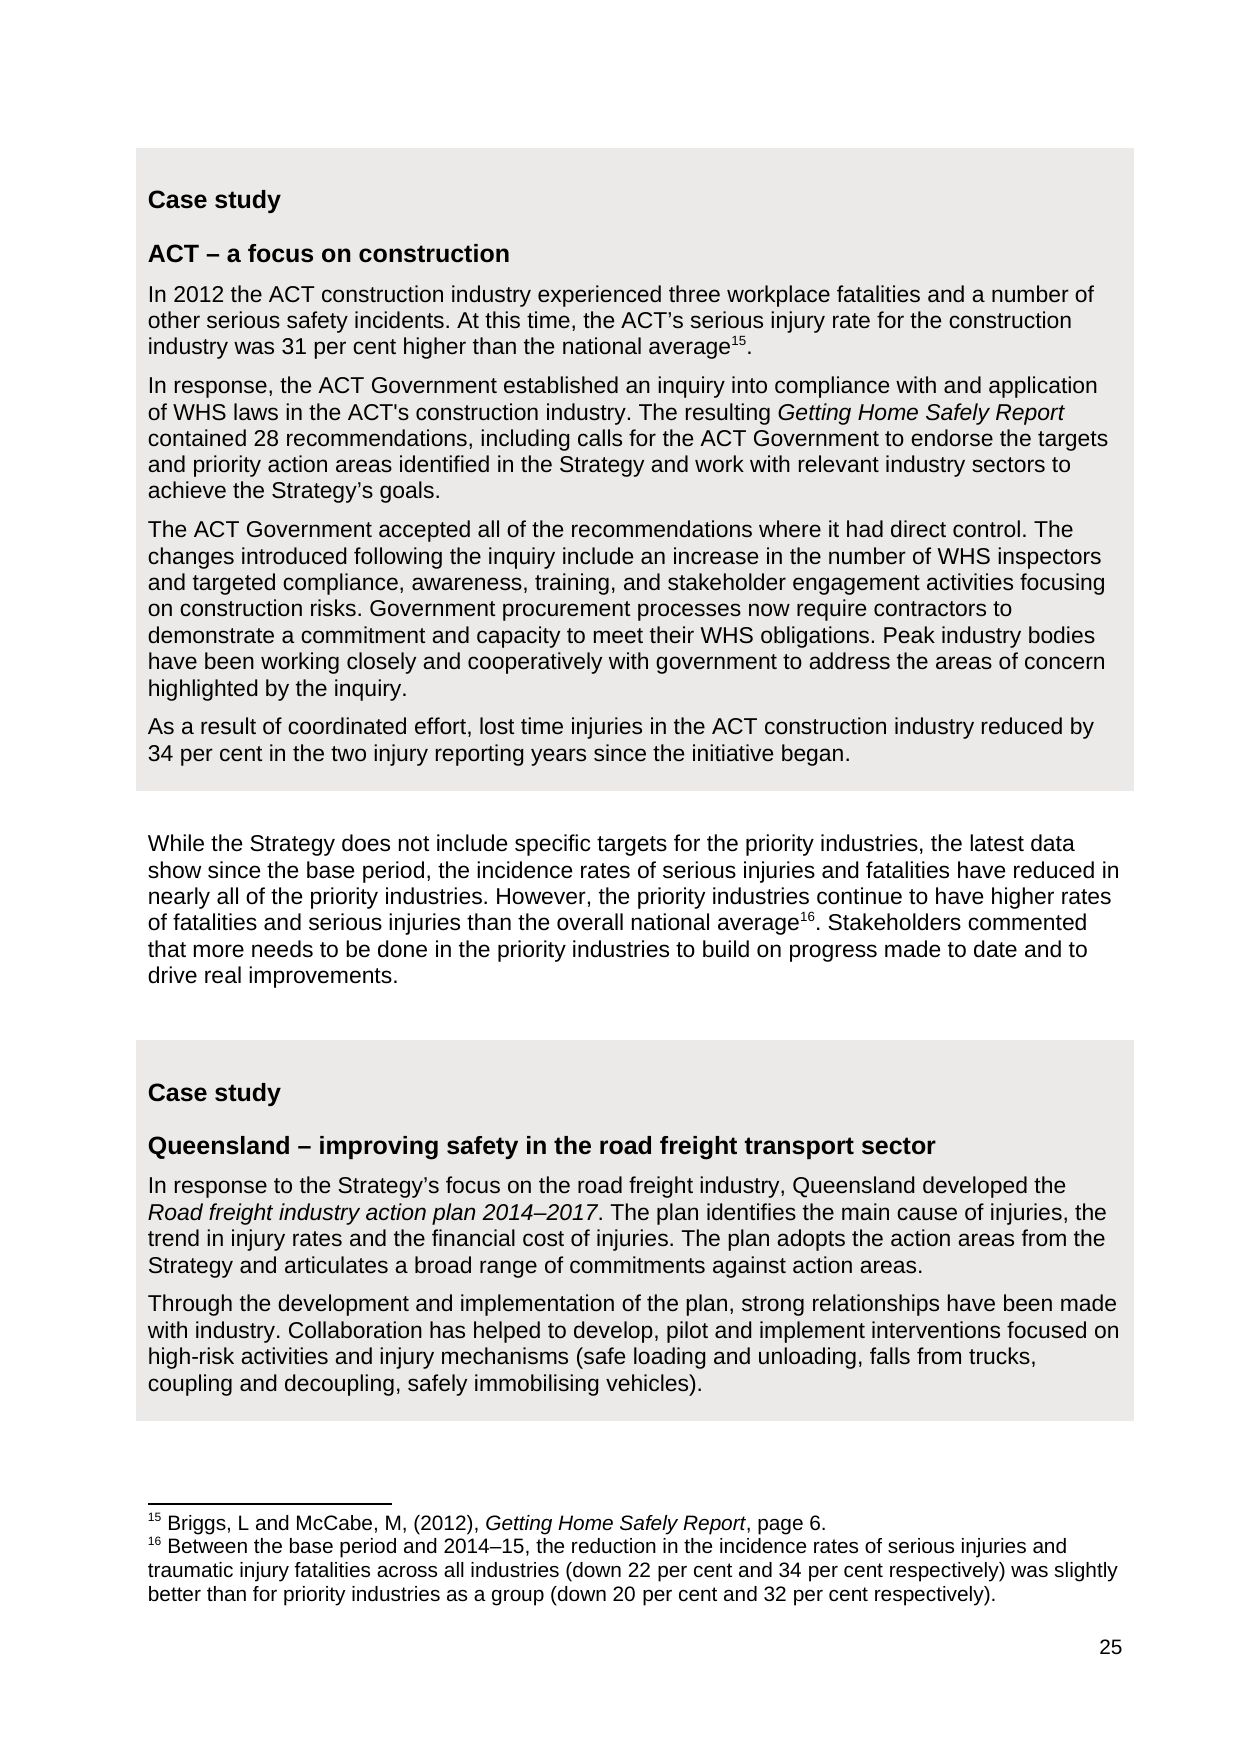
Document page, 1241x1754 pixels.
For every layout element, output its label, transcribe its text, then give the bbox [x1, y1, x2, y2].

text While the Strategy does not include specific targets for the priority industries, the latest data show since the base period, the incidence rates of serious injuries and fatalities have reduced in nearly all of the priority industries. However, the priority industries continue to have higher rates of fatalities and serious injuries than the overall national average. Stakeholders commented that more needs to be done in the priority industries to build on progress made to date and to drive real improvements. [148, 830, 1122, 988]
table_header Case study Queensland – improving safety in the road freight transport sector In response to the Strategy’s focus on the road freight industry, Queensland developed the Road freight industry action plan 2014–2017. The plan identifies the main cause of injuries, the trend in injury rates and the financial cost of injuries. The plan adopts the action areas from the Strategy and articulates a broad range of commitments against action areas. Through the development and implementation of the plan, strong relationships have been made with industry. Collaboration has helped to develop, pilot and implement interventions focused on high-risk activities and injury mechanisms (safe loading and unloading, falls from trucks, coupling and decoupling, safely immobilising vehicles). [137, 1041, 1133, 1420]
table_header Case study ACT – a focus on construction In 2012 the ACT construction industry experienced three workplace fatalities and a number of other serious safety incidents. At this time, the ACT’s serious injury rate for the construction industry was 31 per cent higher than the national average. In response, the ACT Government established an inquiry into compliance with and application of WHS laws in the ACT's construction industry. The resulting Getting Home Safely Report contained 28 recommendations, including calls for the ACT Government to endorse the targets and priority action areas identified in the Strategy and work with relevant industry sectors to achieve the Strategy’s goals. The ACT Government accepted all of the recommendations where it had direct control. The changes introduced following the inquiry include an increase in the number of WHS inspectors and targeted compliance, awareness, training, and stakeholder engagement activities focusing on construction risks. Government procurement processes now require contractors to demonstrate a commitment and capacity to meet their WHS obligations. Peak industry bodies have been working closely and cooperatively with government to address the areas of concern highlighted by the inquiry. As a result of coordinated effort, lost time injuries in the ACT construction industry reduced by 34 per cent in the two injury reporting years since the initiative began. [137, 149, 1133, 790]
